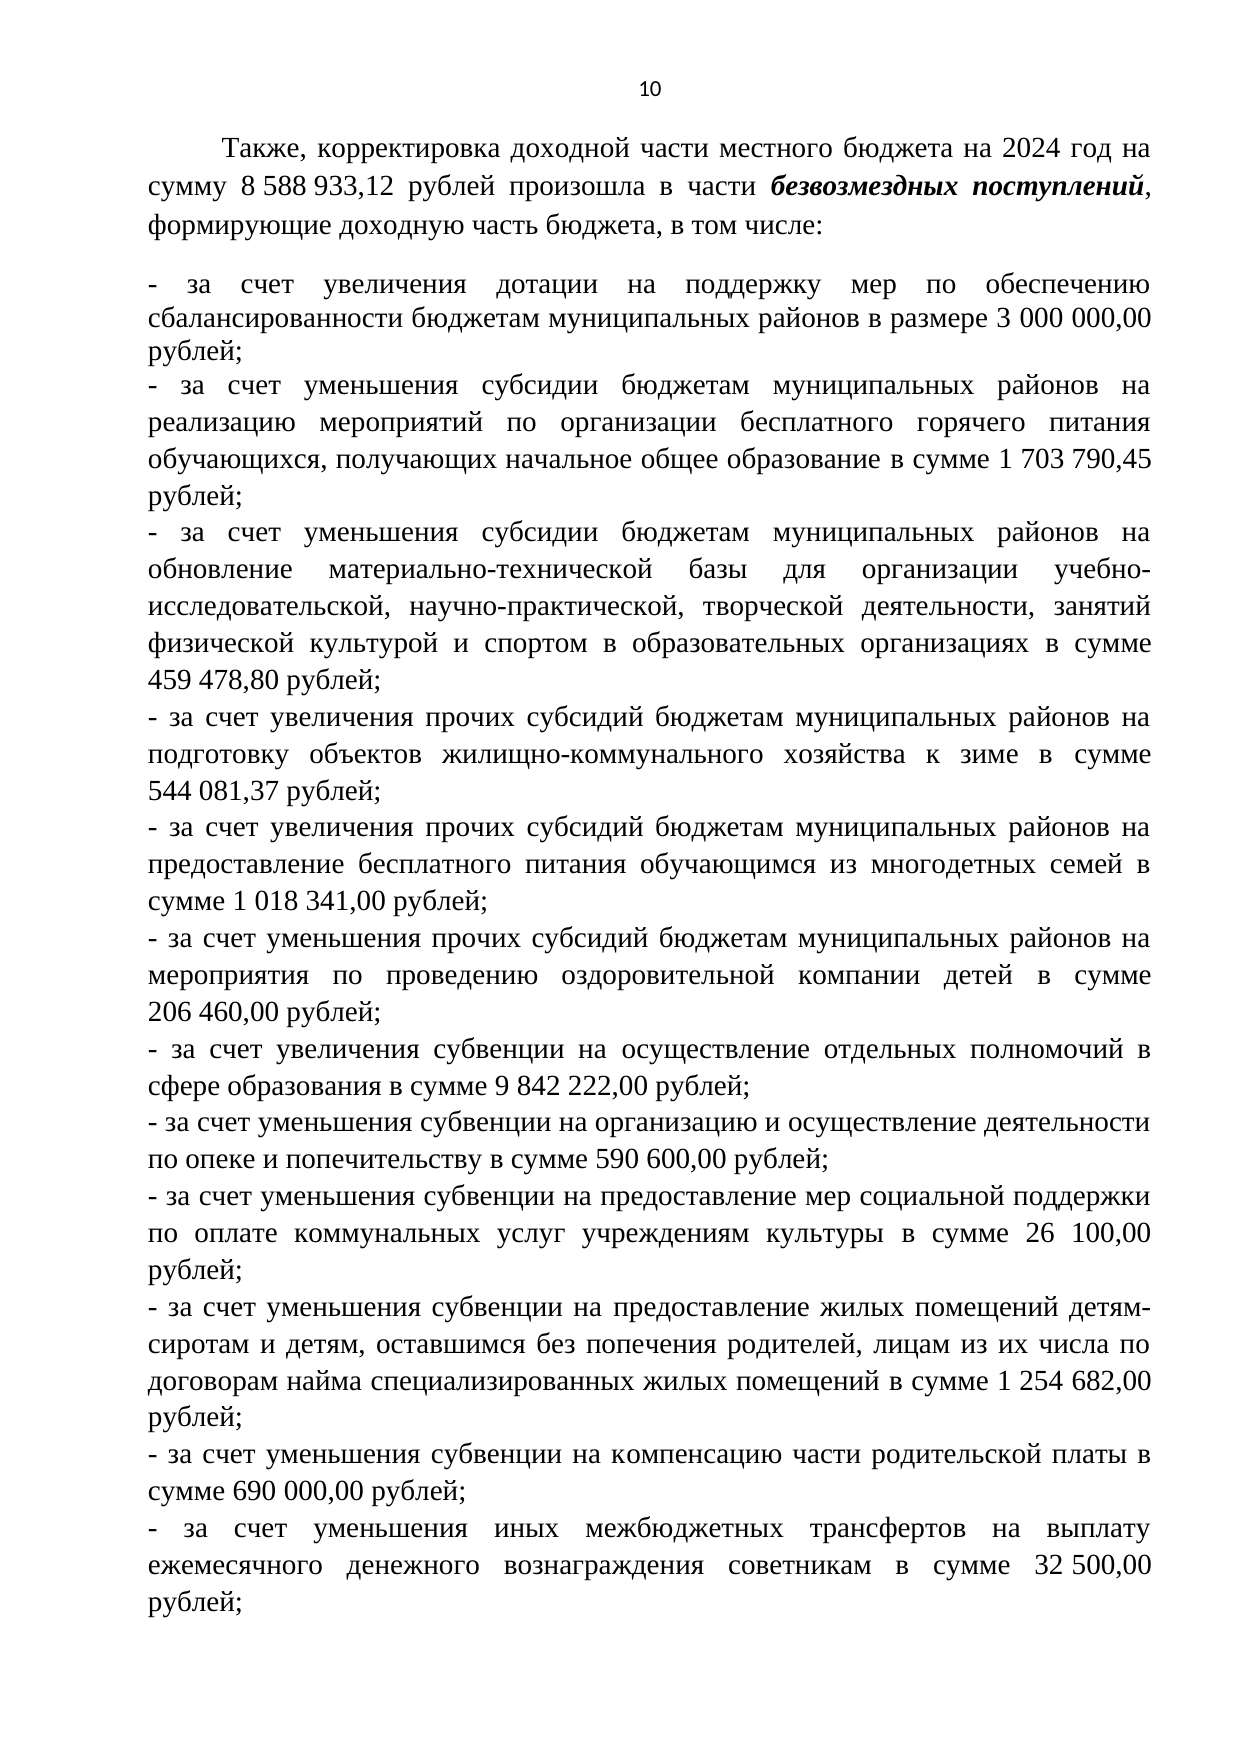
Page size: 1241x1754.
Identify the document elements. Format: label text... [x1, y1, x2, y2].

text - за счет уменьшения субвенции на компенсацию части родительской платы в сумме 690 000,00 рублей; [148, 1436, 1152, 1507]
text - за счет увеличения дотации на поддержку мер по обеспечению сбалансированности бюджетам муниципальных районов в размере 3 000 000,00 рублей; [148, 266, 1152, 367]
text - за счет увеличения прочих субсидий бюджетам муниципальных районов на предоставление бесплатного питания обучающимся из многодетных семей в сумме 1 018 341,00 рублей; [148, 809, 1152, 917]
text - за счет увеличения прочих субсидий бюджетам муниципальных районов на подготовку объектов жилищно-коммунального хозяйства к зиме в сумме 544 081,37 рублей; [148, 699, 1152, 806]
text - за счет уменьшения субвенции на предоставление мер социальной поддержки по оплате коммунальных услуг учреждениям культуры в сумме 26 100,00 рублей; [148, 1178, 1152, 1286]
text - за счет уменьшения иных межбюджетных трансфертов на выплату ежемесячного денежного вознаграждения советникам в сумме 32 500,00 рублей; [148, 1510, 1152, 1617]
text Также, корректировка доходной части местного бюджета на 2024 год на сумму 8 588 933,12 рублей произошла в части безвозмездных поступлений, формирующие доходную часть бюджета, в том числе: [148, 130, 1152, 241]
text - за счет уменьшения субсидии бюджетам муниципальных районов на обновление материально-технической базы для организации учебно-исследовательской, научно-практической, творческой деятельности, занятий физической культурой и спортом в образовательных организациях в сумме 459 478,80 рублей; [148, 514, 1152, 696]
text - за счет уменьшения субсидии бюджетам муниципальных районов на реализацию мероприятий по организации бесплатного горячего питания обучающихся, получающих начальное общее образование в сумме 1 703 790,45 рублей; [148, 367, 1152, 511]
text - за счет уменьшения прочих субсидий бюджетам муниципальных районов на мероприятия по проведению оздоровительной компании детей в сумме 206 460,00 рублей; [148, 920, 1152, 1027]
text - за счет уменьшения субвенции на организацию и осуществление деятельности по опеке и попечительству в сумме 590 600,00 рублей; [148, 1104, 1152, 1175]
text - за счет уменьшения субвенции на предоставление жилых помещений детям-сиротам и детям, оставшимся без попечения родителей, лицам из их числа по договорам найма специализированных жилых помещений в сумме 1 254 682,00 рублей; [148, 1289, 1152, 1433]
text - за счет увеличения субвенции на осуществление отдельных полномочий в сфере образования в сумме 9 842 222,00 рублей; [148, 1031, 1152, 1101]
